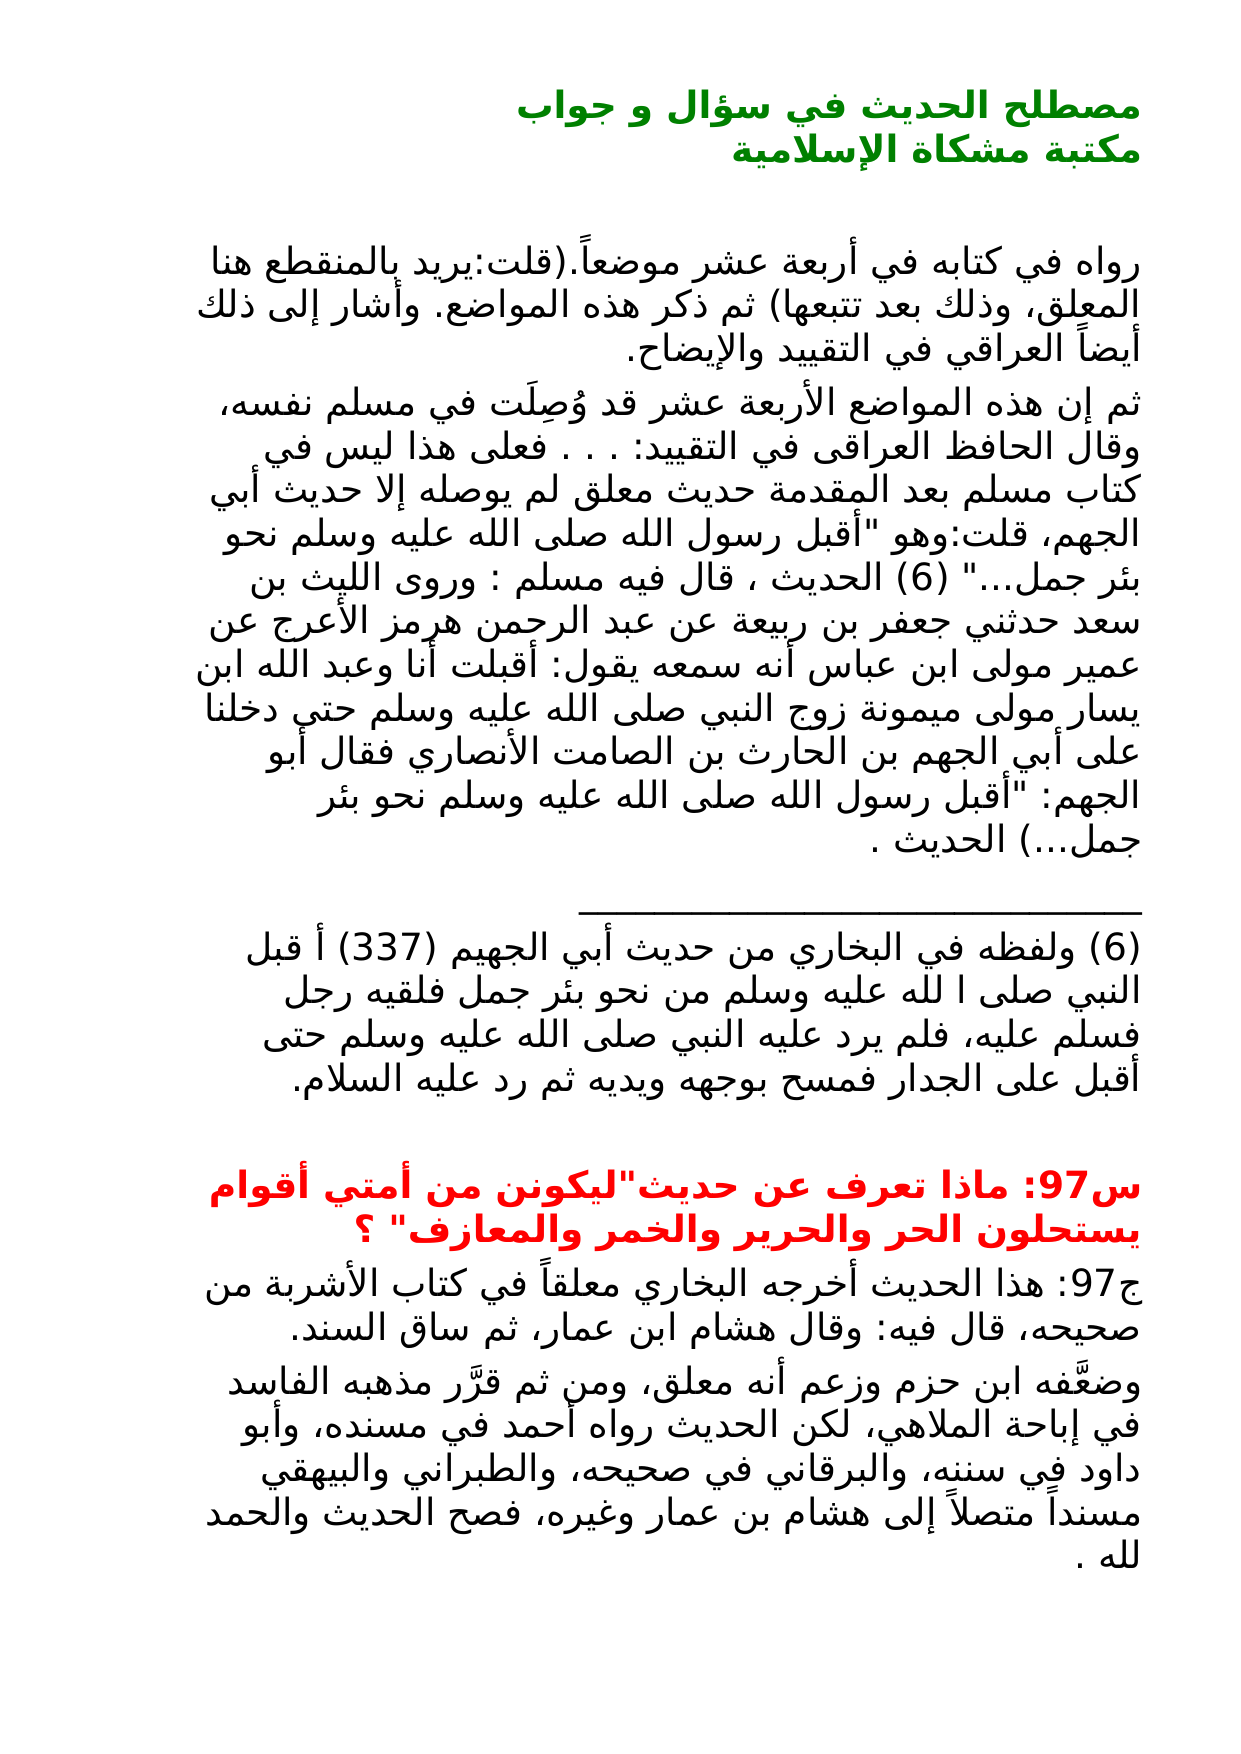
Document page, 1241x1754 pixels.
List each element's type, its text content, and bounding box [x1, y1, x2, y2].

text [187, 239, 1142, 370]
text ثم إن هذه المواضع الأربعة عشر قد وُصِلَت في مسلم نفسه، وقال الحافظ العراقى في التقييد: . . . فعلى هذا ليس في كتاب مسلم بعد المقدمة حديث معلق لم يوصله إلا حديث أبي الجهم، قلت:وهو "أقبل رسول الله صلى الله عليه وسلم نحو بئر جمل..." (6) الحديث ، قال فيه مسلم : وروى الليث بن سعد حدثني جعفر بن ربيعة عن عبد الرحمن هرمز الأعرج عن عمير مولى ابن عباس أنه سمعه يقول: أقبلت أنا وعبد الله ابن يسار مولى ميمونة زوج النبي صلى الله عليه وسلم حتى دخلنا على أبي الجهم بن الحارث بن الصامت الأنصاري فقال أبو الجهم: "أقبل رسول الله صلى الله عليه وسلم نحو بئر جمل...) الحديث . [187, 381, 1142, 861]
text وضعَّفه ابن حزم وزعم أنه معلق، ومن ثم قرَّر مذهبه الفاسد في إباحة الملاهي، لكن الحديث رواه أحمد في مسنده، وأبو داود في سننه، والبرقاني في صحيحه، والطبراني والبيهقي مسنداً متصلاً إلى هشام بن عمار وغيره، فصح الحديث والحمد لله . [187, 1359, 1142, 1577]
text (6) ولفظه في البخاري من حديث أبي الجهيم (337) أ قبل النبي صلى ا لله عليه وسلم من نحو بئر جمل فلقيه رجل فسلم عليه، فلم يرد عليه النبي صلى الله عليه وسلم حتى أقبل على الجدار فمسح بوجهه ويديه ثم رد عليه السلام. [187, 925, 1142, 1100]
text س97: ماذا تعرف عن حديث"ليكونن من أمتي أقوام يستحلون الحر والحرير والخمر والمعازف" ؟ [187, 1164, 1142, 1251]
text ج97: هذا الحديث أخرجه البخاري معلقاً في كتاب الأشربة من صحيحه، قال فيه: وقال هشام ابن عمار، ثم ساق السند. [187, 1262, 1142, 1349]
text ______________________________ [187, 871, 1142, 915]
